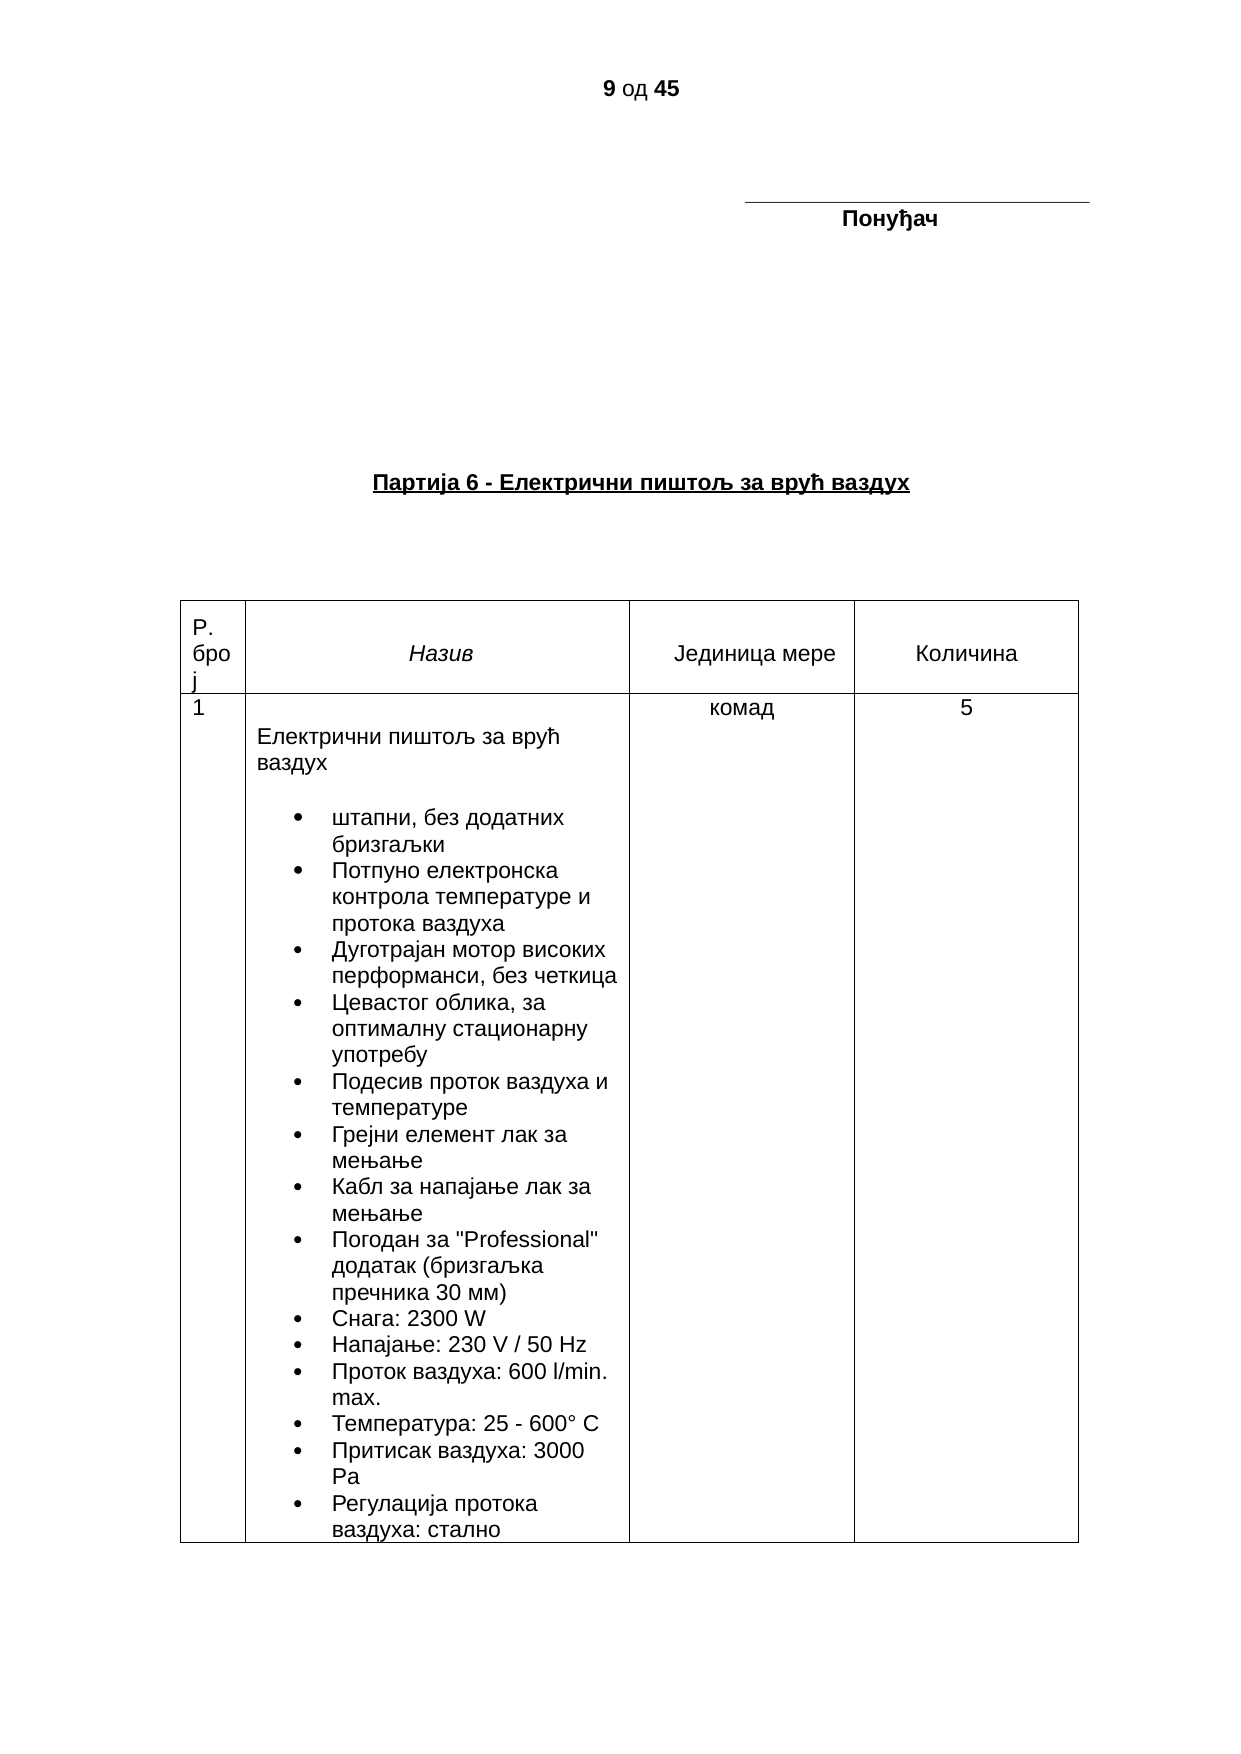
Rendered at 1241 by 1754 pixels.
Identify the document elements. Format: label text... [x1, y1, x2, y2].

table_cell комад [630, 694, 854, 1542]
text ___________________________ [192, 150, 1090, 205]
table_header Р. број [181, 601, 245, 693]
table_cell 5 [855, 694, 1078, 1542]
table_header Количина [855, 601, 1078, 693]
text Понуђач [192, 205, 1090, 231]
table_header Назив [246, 601, 629, 693]
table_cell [246, 694, 629, 1542]
text Партија 6 - Електрични пиштољ за врућ ваздух [192, 469, 1090, 495]
table_cell 1 [181, 694, 245, 1542]
table_header Јединица мере [630, 601, 854, 693]
